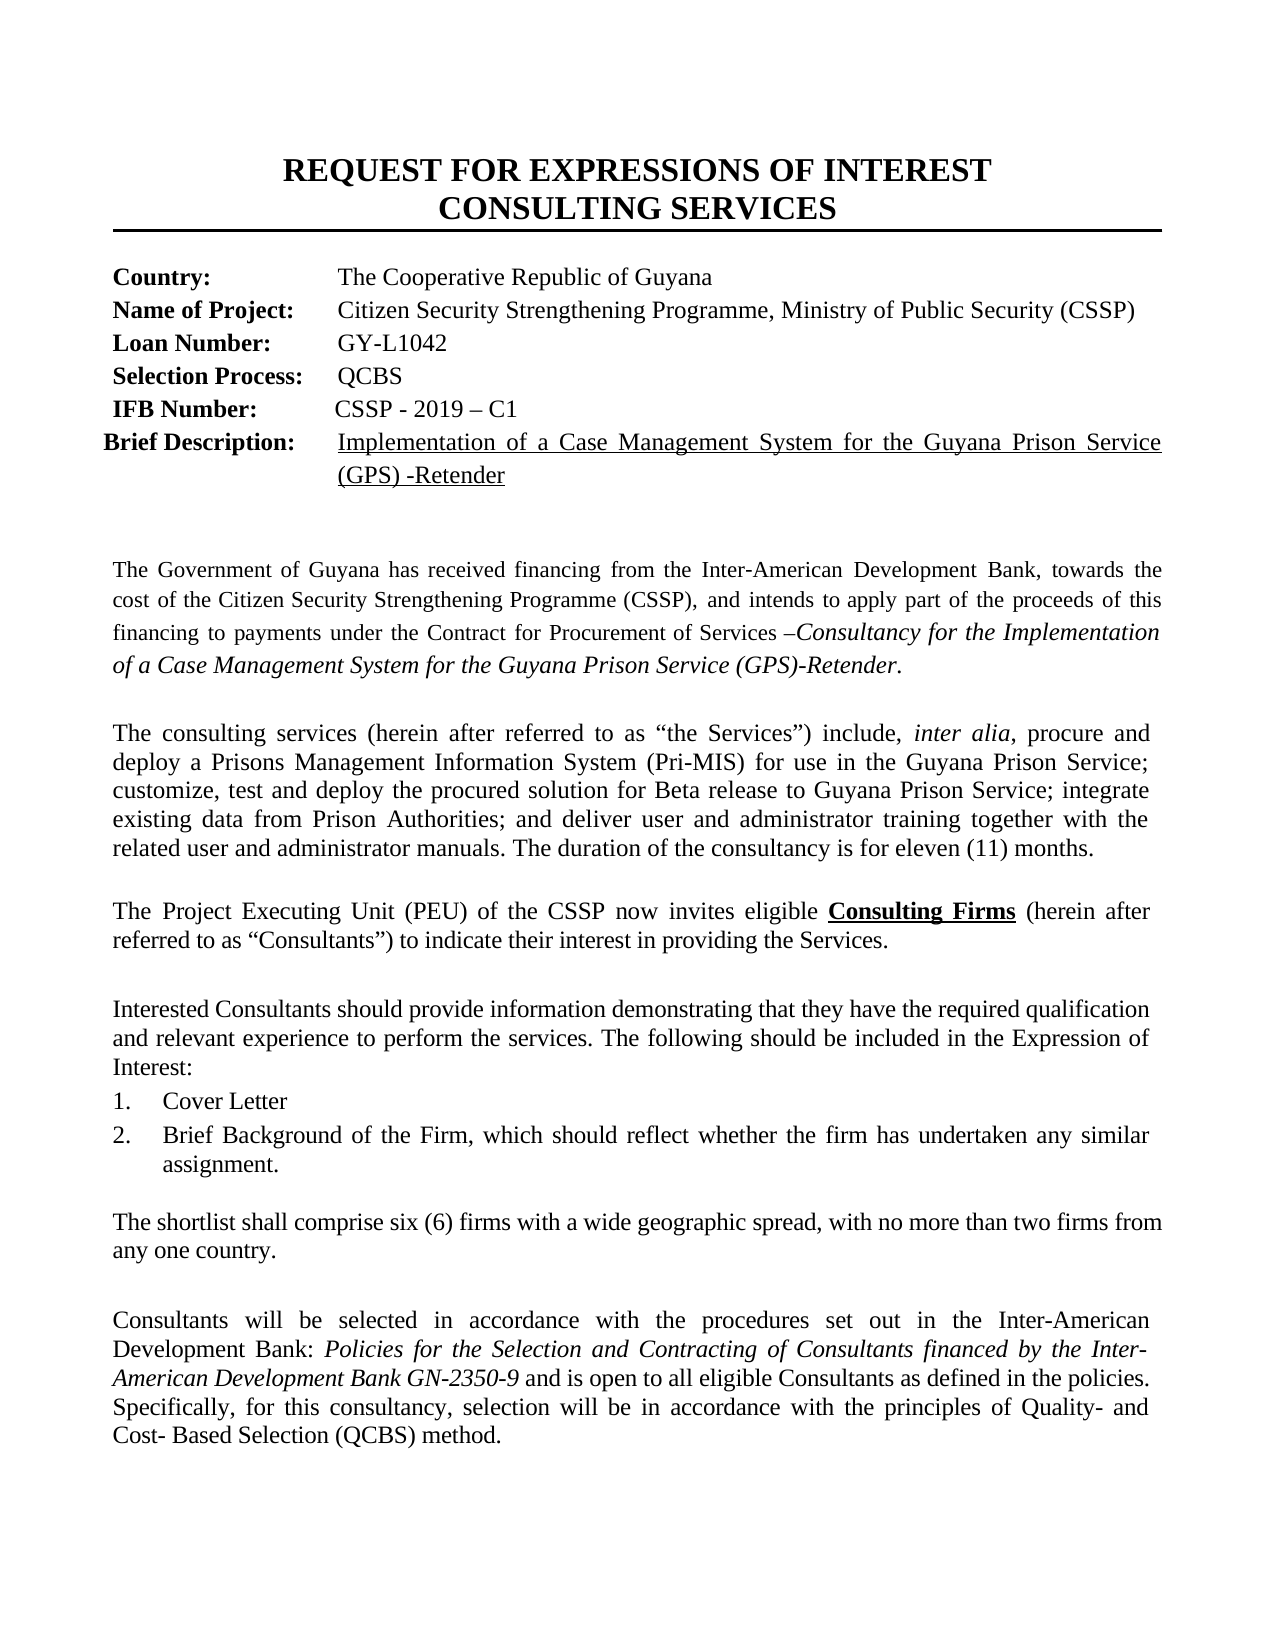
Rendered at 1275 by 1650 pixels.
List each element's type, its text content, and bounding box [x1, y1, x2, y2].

text The Government of Guyana has received financing from the Inter‐American Development Bank, towards the cost of the Citizen Security Strengthening Programme (CSSP), and intends to apply part of the proceeds of this financing to payments under the Contract for Procurement of Services –Consultancy for the Implementation of a Case Management System for the Guyana Prison Service (GPS)-Retender. [112, 555, 1162, 679]
text Interested Consultants should provide information demonstrating that they have the required qualification and relevant experience to perform the services. The following should be included in the Expression of Interest: [112, 994, 1150, 1080]
text Brief Description: Implementation of a Case Management System for the Guyana Prison Service (GPS) -Retender [103, 427, 1162, 489]
subtitle CONSULTING SERVICES [112, 188, 1162, 232]
text IFB Number: CSSP - 2019 – C1 [112, 394, 1162, 423]
text Consultants will be selected in accordance with the procedures set out in the Inter-American Development Bank: Policies for the Selection and Contracting of Consultants financed by the Inter-American Development Bank GN-2350-9 and is open to all eligible Consultants as defined in the policies. Specifically, for this consultancy, selection will be in accordance with the principles of Quality- and Cost- Based Selection (QCBS) method. [112, 1306, 1150, 1449]
text The shortlist shall comprise six (6) firms with a wide geographic spread, with no more than two firms from any one country. [112, 1207, 1162, 1264]
text 1. Cover Letter [112, 1086, 1150, 1115]
subtitle REQUEST FOR EXPRESSIONS OF INTEREST [112, 150, 1162, 188]
text The Project Executing Unit (PEU) of the CSSP now invites eligible Consulting Firms (herein after referred to as “Consultants”) to indicate their interest in providing the Services. [112, 896, 1150, 954]
text Country: The Cooperative Republic of Guyana [112, 262, 1162, 291]
text Loan Number: GY-L1042 [112, 328, 1162, 357]
text Name of Project: Citizen Security Strengthening Programme, Ministry of Public Security (CSSP) [112, 295, 1162, 324]
text Selection Process: QCBS [112, 361, 1162, 390]
text 2. Brief Background of the Firm, which should reflect whether the firm has undertaken any similar assignment. [112, 1121, 1150, 1178]
text The consulting services (herein after referred to as “the Services”) include, inter alia, procure and deploy a Prisons Management Information System (Pri-MIS) for use in the Guyana Prison Service; customize, test and deploy the procured solution for Beta release to Guyana Prison Service; integrate existing data from Prison Authorities; and deliver user and administrator training together with the related user and administrator manuals. The duration of the consultancy is for eleven (11) months. [112, 718, 1150, 862]
